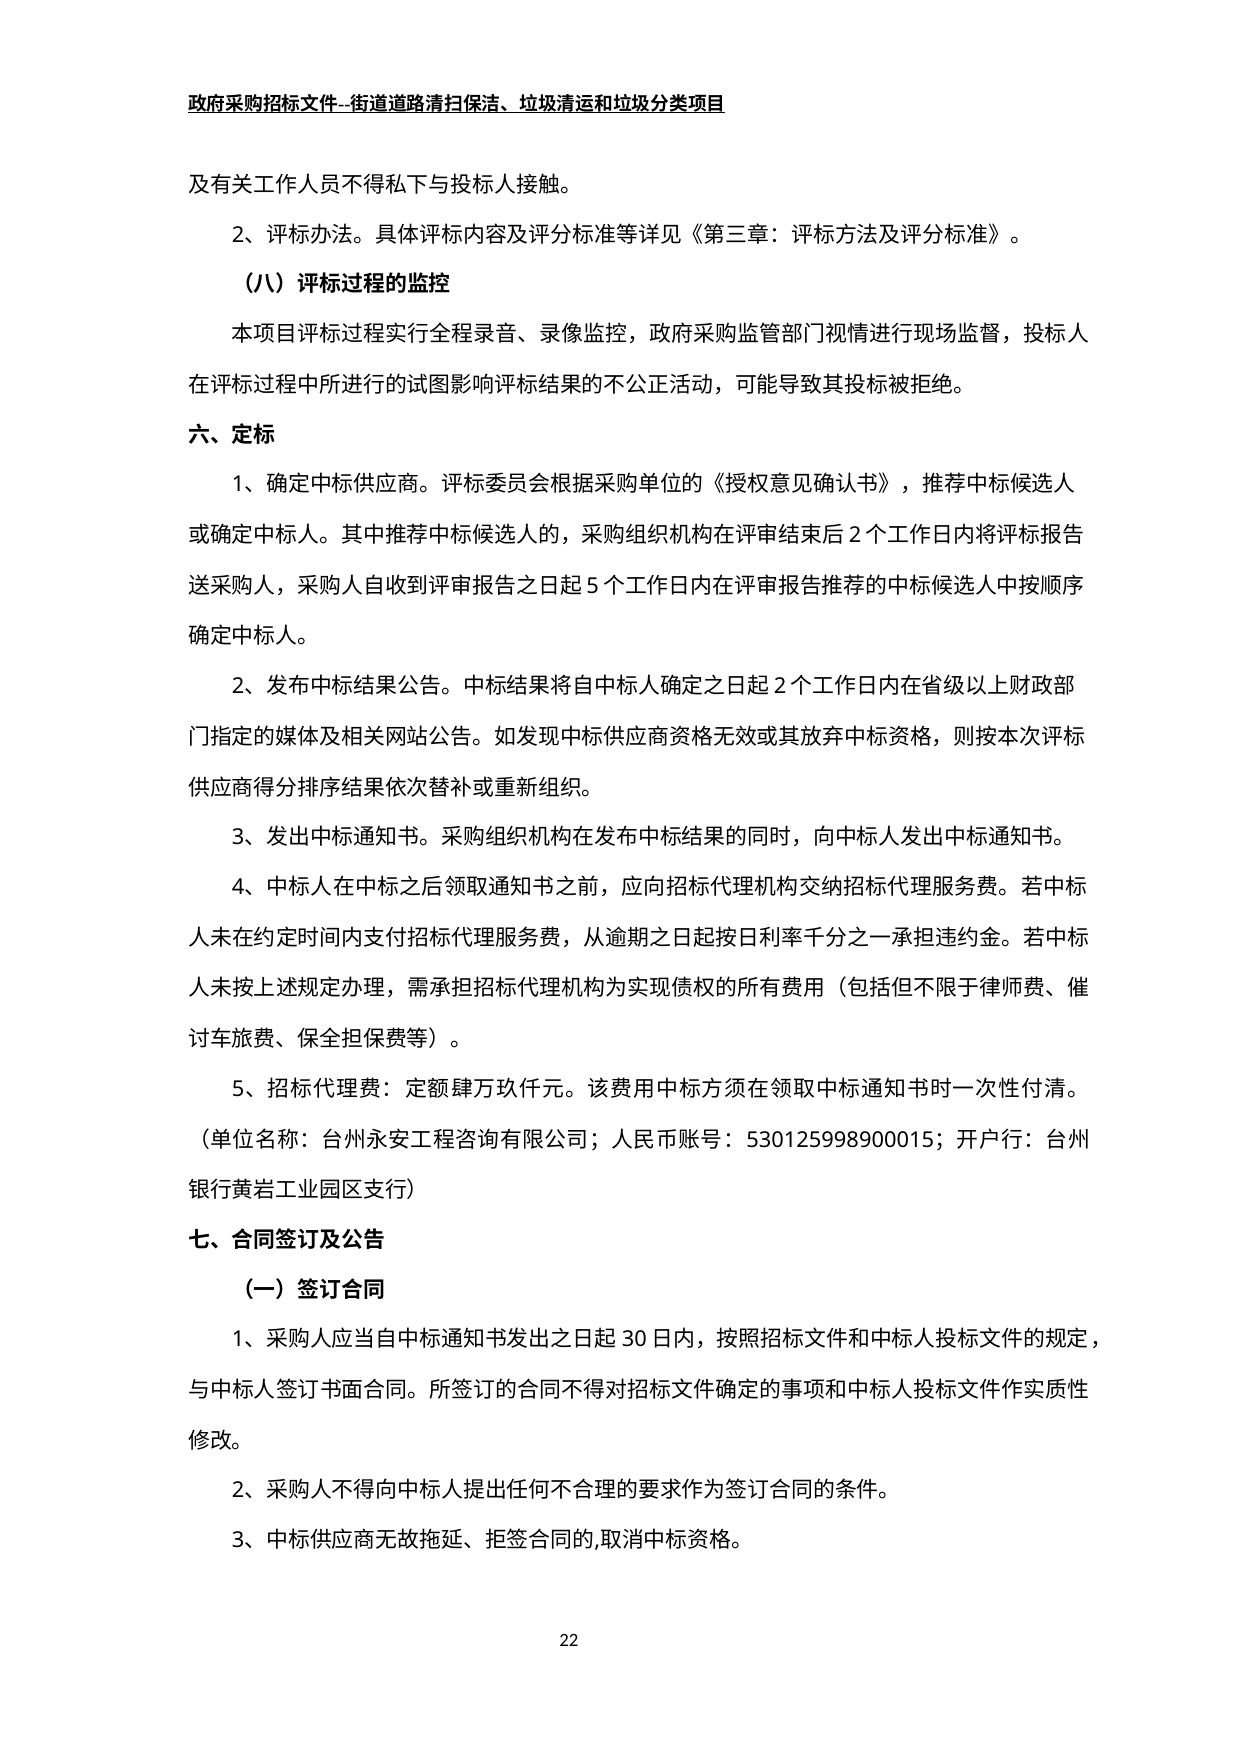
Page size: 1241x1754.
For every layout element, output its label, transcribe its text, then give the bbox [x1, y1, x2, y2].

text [188, 166, 1090, 200]
text 本项目评标过程实行全程录音、录像监控，政府采购监管部门视情进行现场监督，投标人在评标过程中所进行的试图影响评标结果的不公正活动，可能导致其投标被拒绝。 [188, 315, 1090, 400]
text （八）评标过程的监控 [188, 265, 1090, 299]
text 5、招标代理费：定额肆万玖仟元。该费用中标方须在领取中标通知书时一次性付清。（单位名称：台州永安工程咨询有限公司；人民币账号：530125998900015；开户行：台州银行黄岩工业园区支行） [188, 1070, 1090, 1205]
text （一）签订合同 [188, 1271, 1090, 1304]
text 2、发布中标结果公告。中标结果将自中标人确定之日起2个工作日内在省级以上财政部门指定的媒体及相关网站公告。如发现中标供应商资格无效或其放弃中标资格，则按本次评标供应商得分排序结果依次替补或重新组织。 [188, 667, 1090, 802]
text 3、中标供应商无故拖延、拒签合同的,取消中标资格。 [188, 1521, 1090, 1555]
text 2、采购人不得向中标人提出任何不合理的要求作为签订合同的条件。 [188, 1471, 1090, 1505]
text 六、定标 [188, 416, 1090, 449]
text 七、合同签订及公告 [188, 1221, 1090, 1255]
text 1、采购人应当自中标通知书发出之日起30日内，按照招标文件和中标人投标文件的规定，与中标人签订书面合同。所签订的合同不得对招标文件确定的事项和中标人投标文件作实质性修改。 [188, 1320, 1090, 1456]
text 4、中标人在中标之后领取通知书之前，应向招标代理机构交纳招标代理服务费。若中标人未在约定时间内支付招标代理服务费，从逾期之日起按日利率千分之一承担违约金。若中标人未按上述规定办理，需承担招标代理机构为实现债权的所有费用（包括但不限于律师费、催讨车旅费、保全担保费等）。 [188, 868, 1090, 1054]
text 2、评标办法。具体评标内容及评分标准等详见《第三章：评标方法及评分标准》。 [188, 216, 1090, 249]
text 3、发出中标通知书。采购组织机构在发布中标结果的同时，向中标人发出中标通知书。 [188, 818, 1090, 852]
text 1、确定中标供应商。评标委员会根据采购单位的《授权意见确认书》，推荐中标候选人或确定中标人。其中推荐中标候选人的，采购组织机构在评审结束后2个工作日内将评标报告送采购人，采购人自收到评审报告之日起5个工作日内在评审报告推荐的中标候选人中按顺序确定中标人。 [188, 465, 1090, 651]
